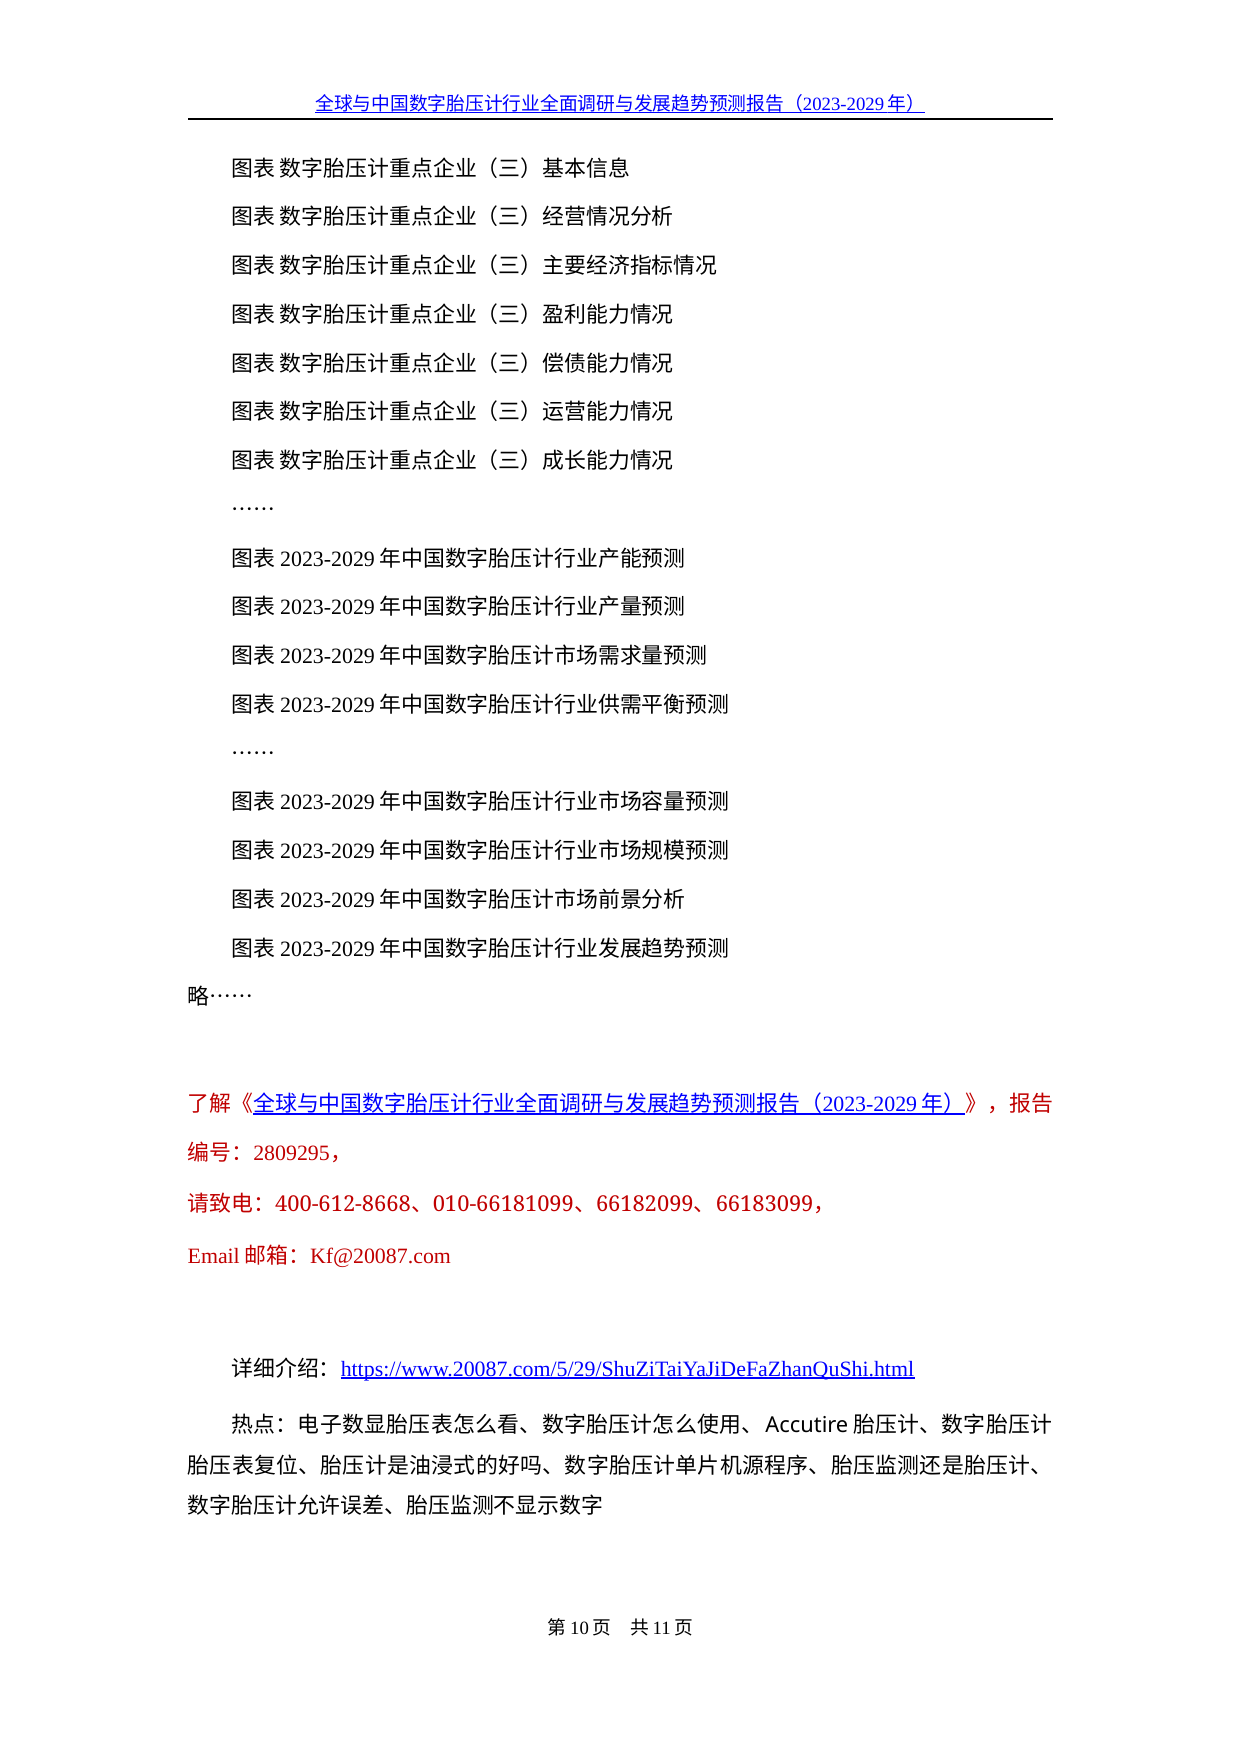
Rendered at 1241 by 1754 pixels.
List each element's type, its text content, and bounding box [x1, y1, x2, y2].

text 请致电：400-612-8668、010-66181099、66182099、66183099， [187, 1186, 1053, 1218]
text 详细介绍：https://www.20087.com/5/29/ShuZiTaiYaJiDeFaZhanQuShi.html [187, 1350, 1053, 1383]
text Email邮箱：Kf@20087.com [187, 1237, 1053, 1270]
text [187, 150, 1053, 1011]
text 了解《全球与中国数字胎压计行业全面调研与发展趋势预测报告（2023-2029年）》，报告编号：2809295， [187, 1085, 1053, 1167]
text 热点：电子数显胎压表怎么看、数字胎压计怎么使用、Accutire胎压计、数字胎压计胎压表复位、胎压计是油浸式的好吗、数字胎压计单片机源程序、胎压监测还是胎压计、数字胎压计允许误差、胎压监测不显示数字 [187, 1407, 1053, 1521]
